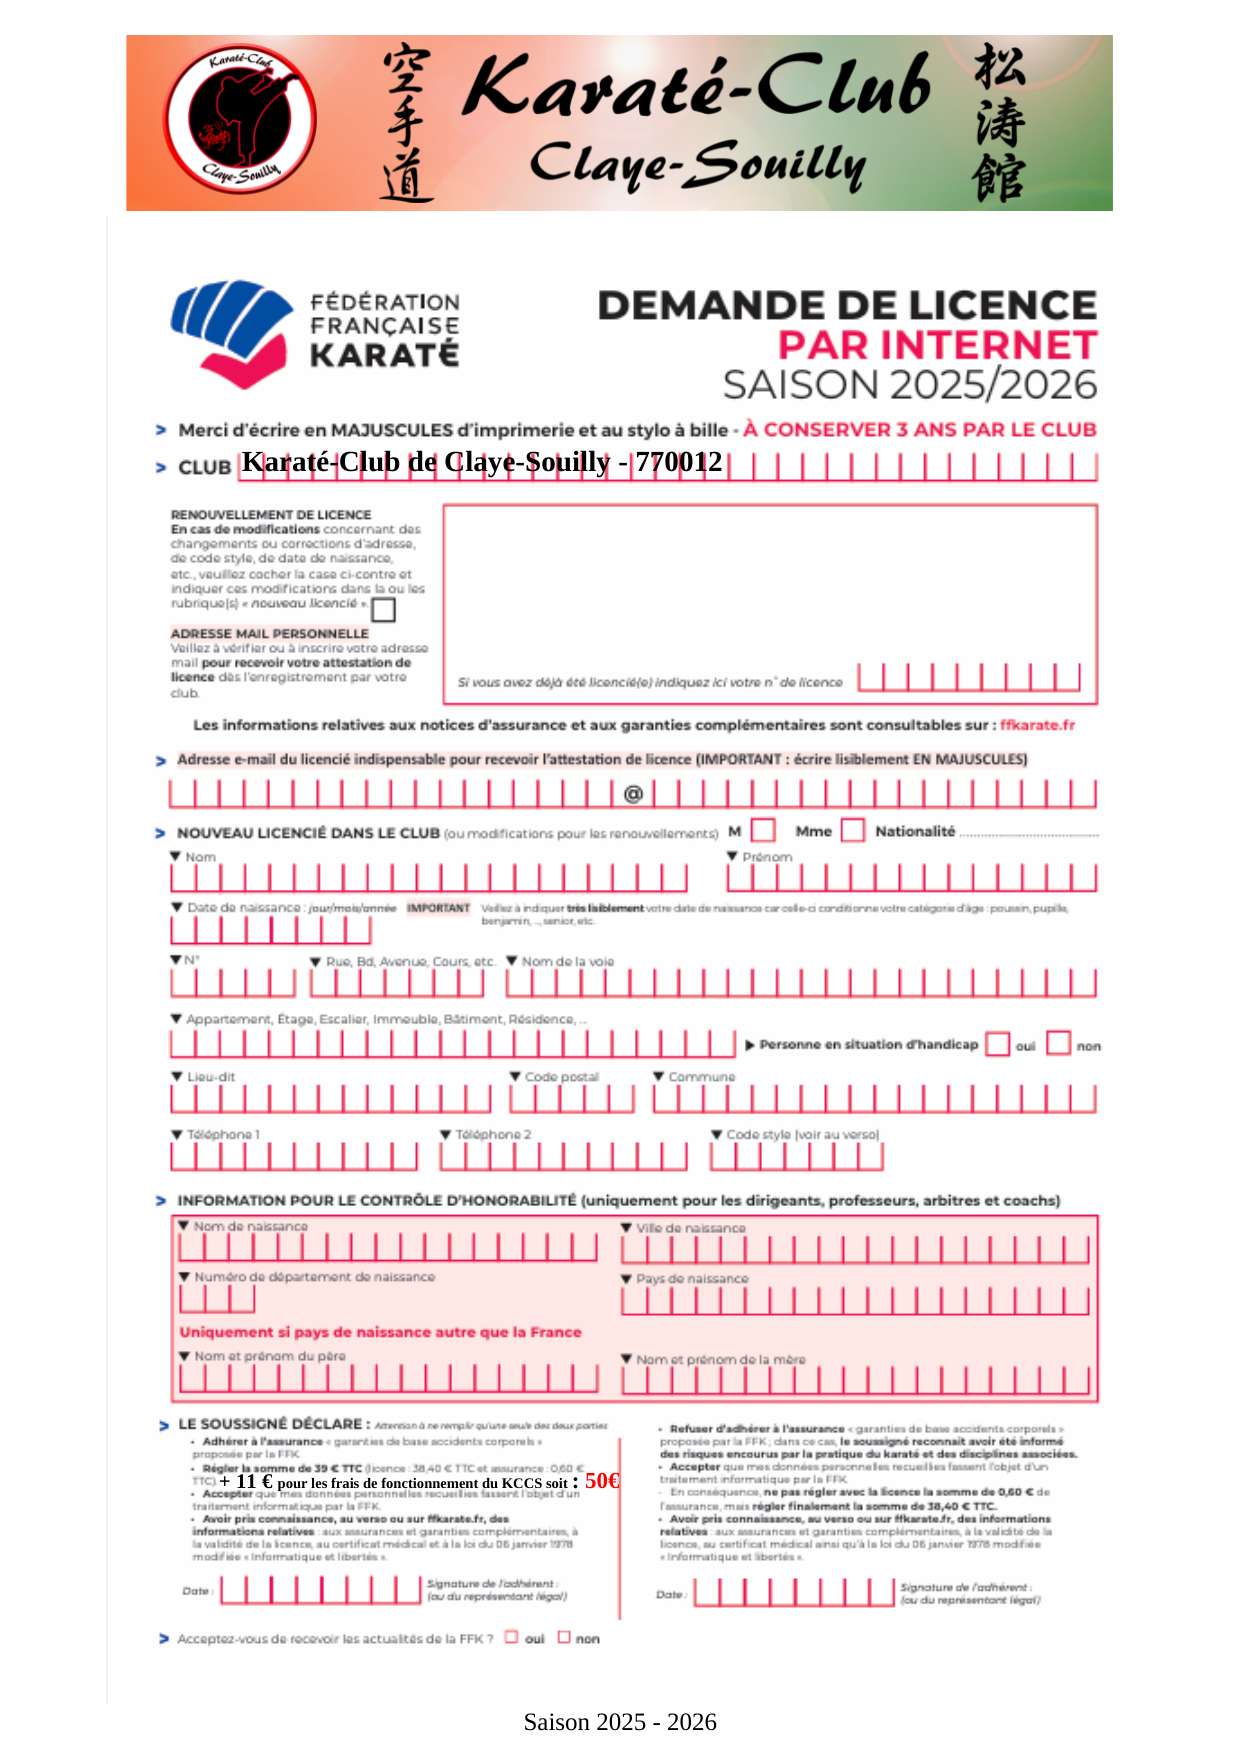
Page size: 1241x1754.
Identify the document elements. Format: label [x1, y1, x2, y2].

picture [126, 35, 1114, 211]
